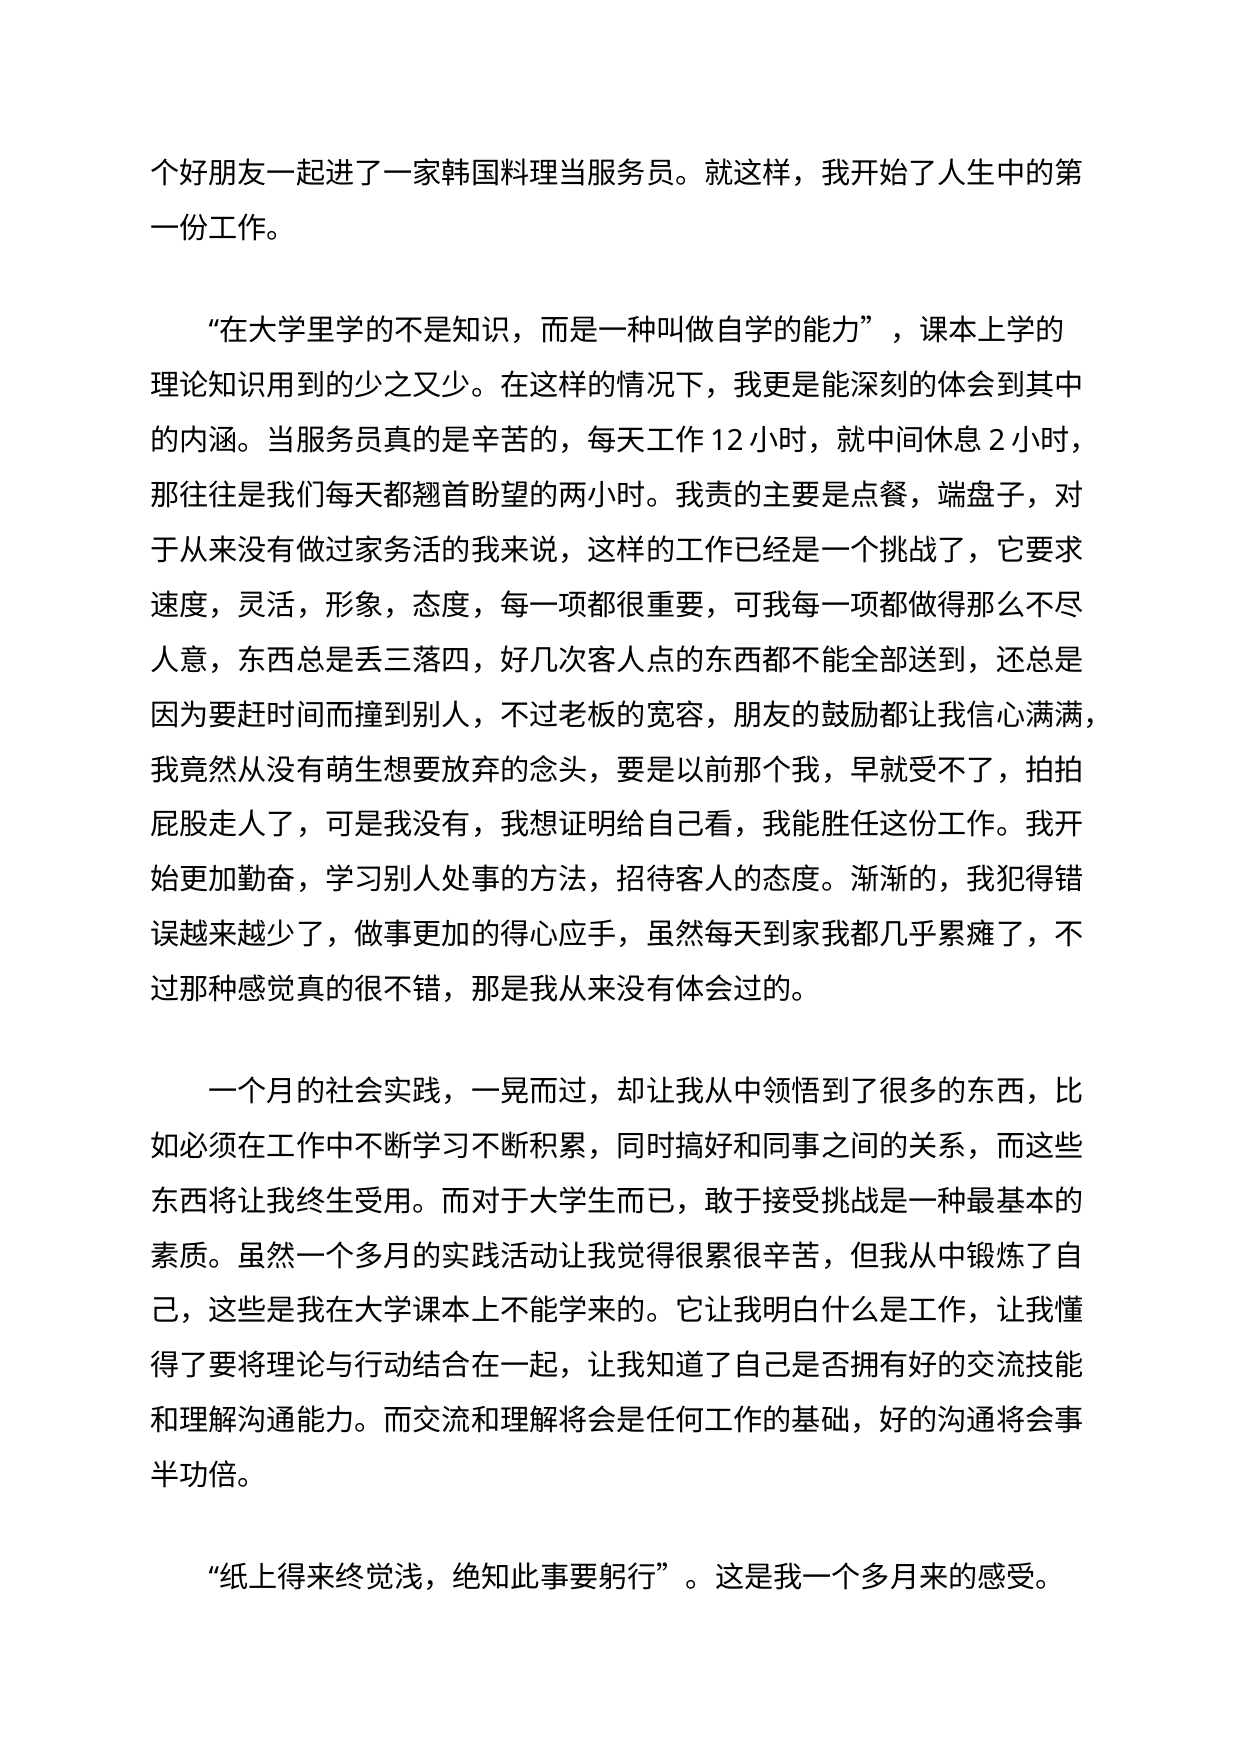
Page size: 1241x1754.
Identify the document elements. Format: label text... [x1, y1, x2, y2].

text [150, 150, 1090, 247]
text 一个月的社会实践，一晃而过，却让我从中领悟到了很多的东西，比如必须在工作中不断学习不断积累，同时搞好和同事之间的关系，而这些东西将让我终生受用。而对于大学生而已，敢于接受挑战是一种最基本的素质。虽然一个多月的实践活动让我觉得很累很辛苦，但我从中锻炼了自己，这些是我在大学课本上不能学来的。它让我明白什么是工作，让我懂得了要将理论与行动结合在一起，让我知道了自己是否拥有好的交流技能和理解沟通能力。而交流和理解将会是任何工作的基础，好的沟通将会事半功倍。 [150, 1067, 1090, 1494]
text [150, 1553, 1090, 1596]
text “在大学里学的不是知识，而是一种叫做自学的能力”，课本上学的理论知识用到的少之又少。在这样的情况下，我更是能深刻的体会到其中的内涵。当服务员真的是辛苦的，每天工作12小时，就中间休息2小时，那往往是我们每天都翘首盼望的两小时。我责的主要是点餐，端盘子，对于从来没有做过家务活的我来说，这样的工作已经是一个挑战了，它要求速度，灵活，形象，态度，每一项都很重要，可我每一项都做得那么不尽人意，东西总是丢三落四，好几次客人点的东西都不能全部送到，还总是因为要赶时间而撞到别人，不过老板的宽容，朋友的鼓励都让我信心满满，我竟然从没有萌生想要放弃的念头，要是以前那个我，早就受不了，拍拍屁股走人了，可是我没有，我想证明给自己看，我能胜任这份工作。我开始更加勤奋，学习别人处事的方法，招待客人的态度。渐渐的，我犯得错误越来越少了，做事更加的得心应手，虽然每天到家我都几乎累瘫了，不过那种感觉真的很不错，那是我从来没有体会过的。 [150, 307, 1090, 1008]
